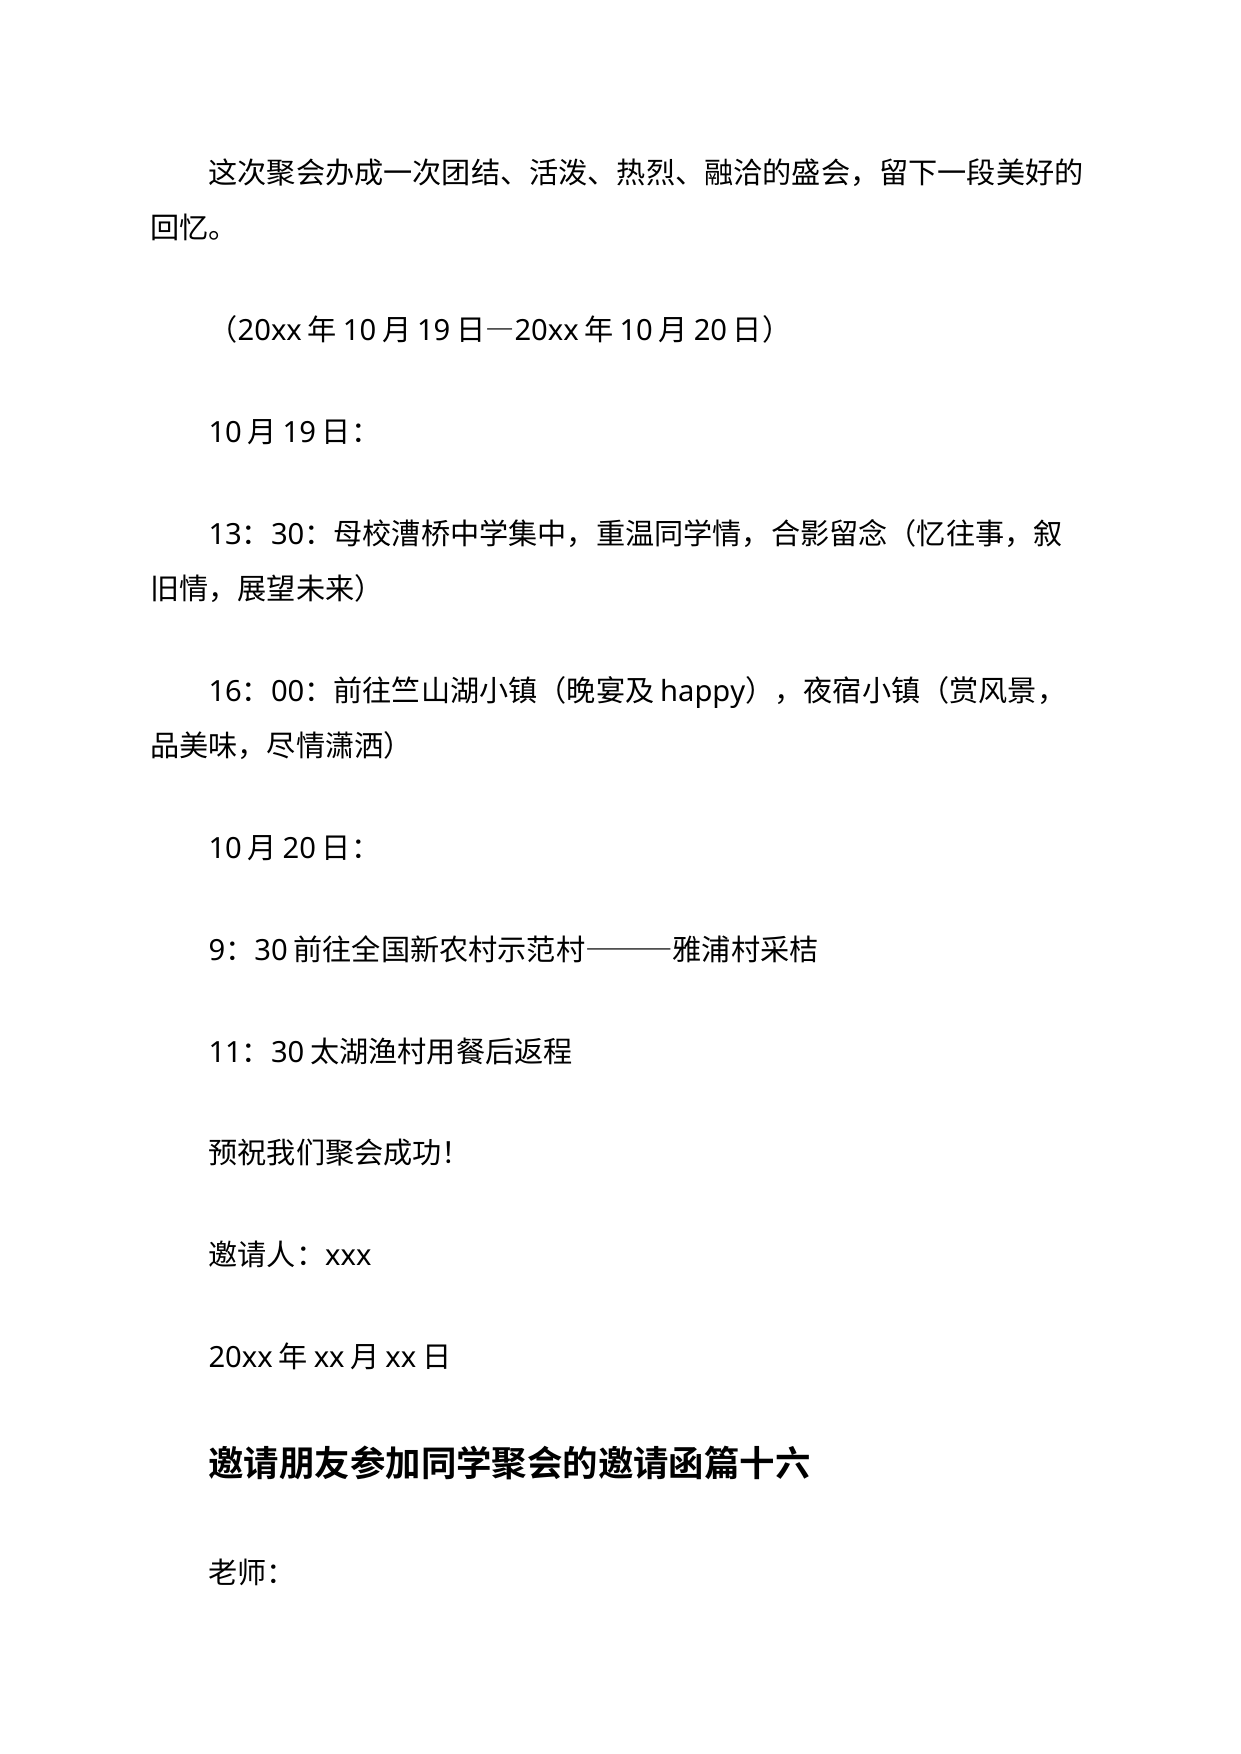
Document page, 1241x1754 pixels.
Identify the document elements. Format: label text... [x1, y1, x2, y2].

text （20xx年10月19日—20xx年10月20日） [150, 307, 1090, 349]
text 13：30：母校漕桥中学集中，重温同学情，合影留念（忆往事，叙旧情，展望未来） [150, 511, 1090, 608]
text 预祝我们聚会成功！ [150, 1130, 1090, 1172]
text 这次聚会办成一次团结、活泼、热烈、融洽的盛会，留下一段美好的回忆。 [150, 150, 1090, 247]
text 10月19日： [150, 409, 1090, 451]
text 邀请朋友参加同学聚会的邀请函篇十六 [150, 1436, 1090, 1487]
text 9：30前往全国新农村示范村———雅浦村采桔 [150, 926, 1090, 968]
text 老师： [150, 1549, 1090, 1592]
text 邀请人：xxx [150, 1232, 1090, 1274]
text 20xx年xx月xx日 [150, 1334, 1090, 1376]
text 16：00：前往竺山湖小镇（晚宴及happy），夜宿小镇（赏风景，品美味，尽情潇洒） [150, 667, 1090, 765]
text 11：30太湖渔村用餐后返程 [150, 1028, 1090, 1071]
text 10月20日： [150, 824, 1090, 867]
